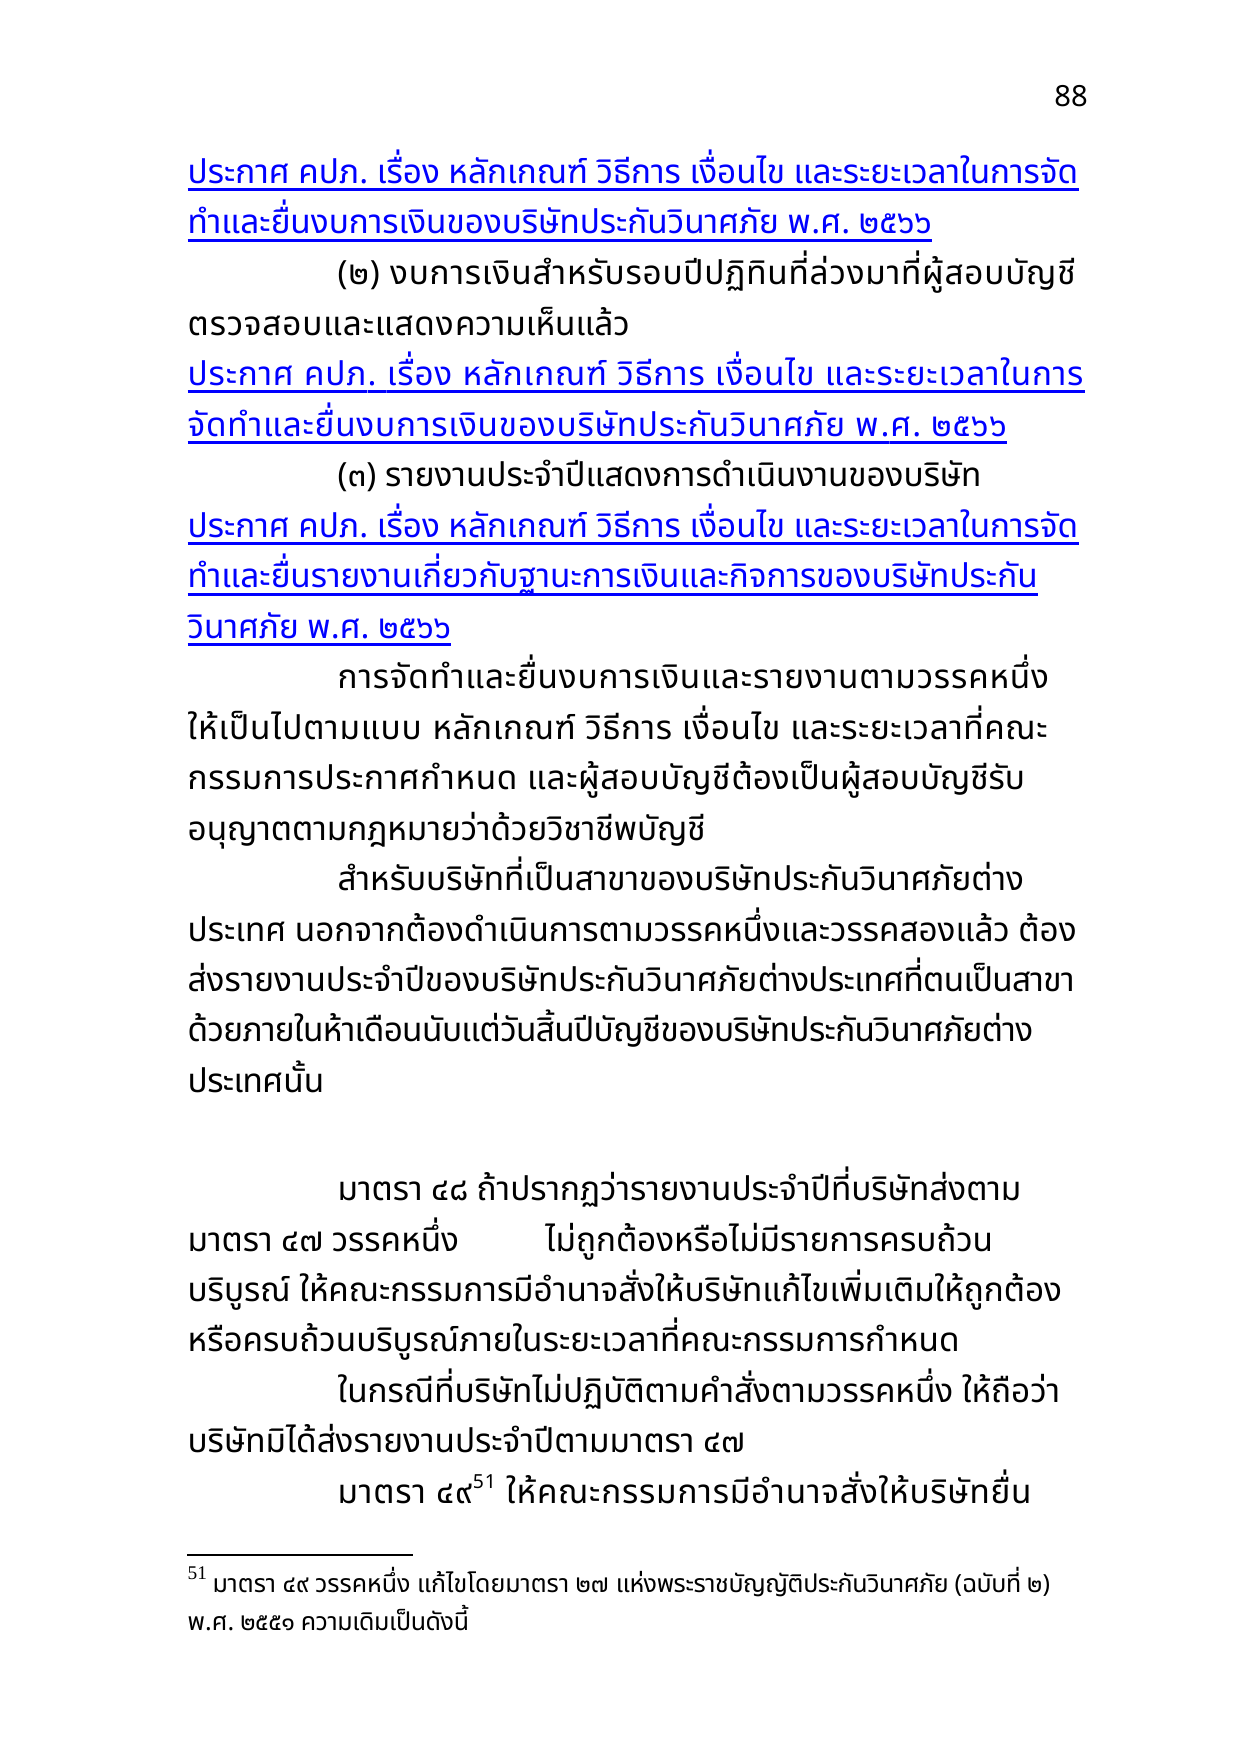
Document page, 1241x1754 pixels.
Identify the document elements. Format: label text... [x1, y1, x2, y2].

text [262, 1468, 1087, 1518]
text ประกาศ คปภ. เรื่อง หลักเกณฑ์ วิธีการ เงื่อนไข และระยะเวลาในการจัดทำและยื่นรายงานเกี่ยวกับฐานะการเงินและกิจการของบริษัทประกันวินาศภัย พ.ศ. ๒๕๖๖ [187, 502, 1087, 653]
text ประกาศ คปภ. เรื่อง หลักเกณฑ์ วิธีการ เงื่อนไข และระยะเวลาในการจัดทำและยื่นงบการเงินของบริษัทประกันวินาศภัย พ.ศ. ๒๕๖๖ [187, 350, 1087, 451]
text สำหรับบริษัทที่เป็นสาขาของบริษัทประกันวินาศภัยต่างประเทศ นอกจากต้องดำเนินการตามวรรคหนึ่งและวรรคสองแล้ว ต้องส่งรายงานประจำปีของบริษัทประกันวินาศภัยต่างประเทศที่ตนเป็นสาขาด้วยภายในห้าเดือนนับแต่วันสิ้นปีบัญชีของบริษัทประกันวินาศภัยต่างประเทศนั้น [187, 855, 1087, 1107]
text ประกาศ คปภ. เรื่อง หลักเกณฑ์ วิธีการ เงื่อนไข และระยะเวลาในการจัดทำและยื่นงบการเงินของบริษัทประกันวินาศภัย พ.ศ. ๒๕๖๖ [187, 148, 1087, 249]
text (๓) รายงานประจำปีแสดงการดำเนินงานของบริษัท [187, 451, 1087, 502]
text การจัดทำและยื่นงบการเงินและรายงานตามวรรคหนึ่ง ให้เป็นไปตามแบบ หลักเกณฑ์ วิธีการ เงื่อนไข และระยะเวลาที่คณะกรรมการประกาศกำหนด และผู้สอบบัญชีต้องเป็นผู้สอบบัญชีรับอนุญาตตามกฎหมายว่าด้วยวิชาชีพบัญชี [187, 653, 1087, 855]
text (๒) งบการเงินสำหรับรอบปีปฏิทินที่ล่วงมาที่ผู้สอบบัญชีตรวจสอบและแสดงความเห็นแล้ว [187, 249, 1087, 350]
text ในกรณีที่บริษัทไม่ปฏิบัติตามคำสั่งตามวรรคหนึ่ง ให้ถือว่าบริษัทมิได้ส่งรายงานประจำปีตามมาตรา ๔๗ [187, 1367, 1087, 1468]
text มาตรา ๔๘ ถ้าปรากฏว่ารายงานประจำปีที่บริษัทส่งตามมาตรา ๔๗ วรรคหนึ่ง ไม่ถูกต้องหรือไม่มีรายการครบถ้วนบริบูรณ์ ให้คณะกรรมการมีอำนาจสั่งให้บริษัทแก้ไขเพิ่มเติมให้ถูกต้องหรือครบถ้วนบริบูรณ์ภายในระยะเวลาที่คณะกรรมการกำหนด [187, 1165, 1087, 1367]
